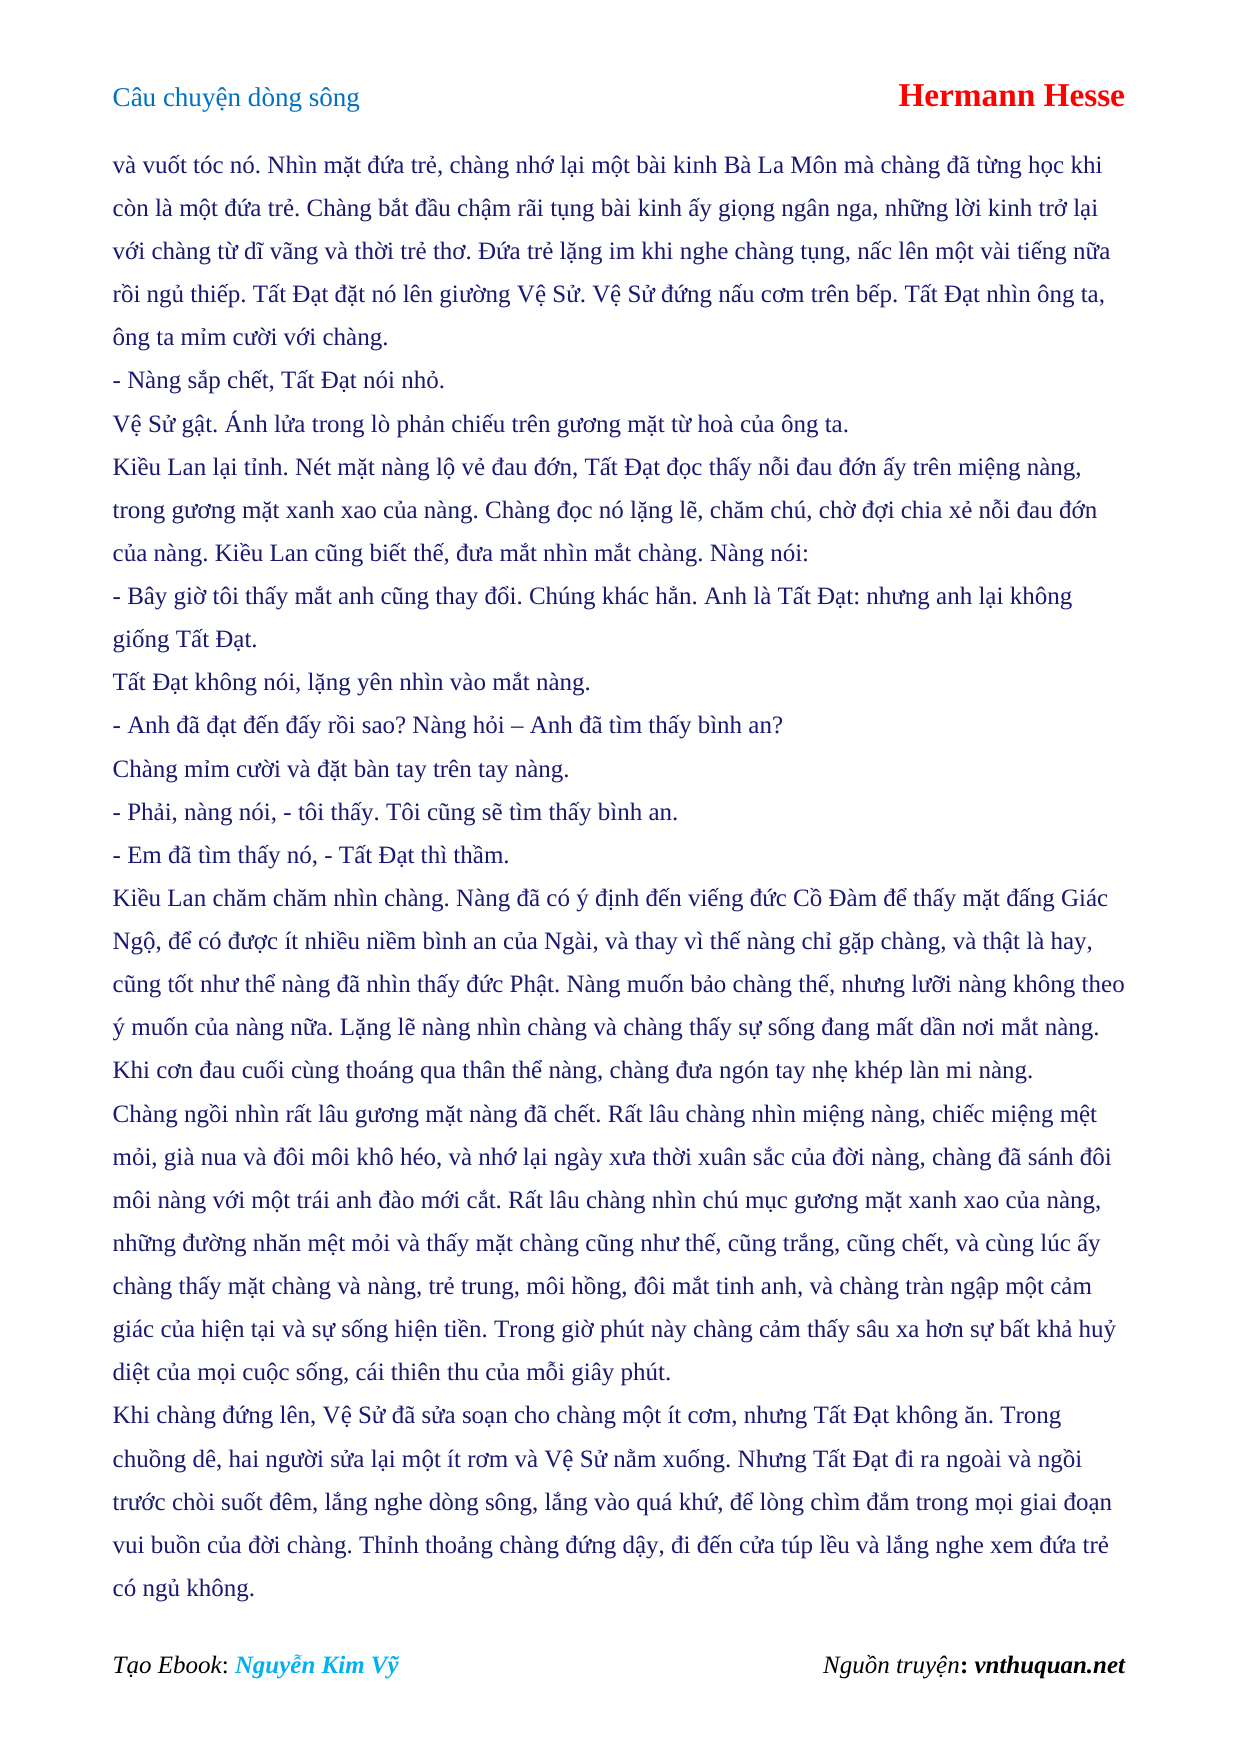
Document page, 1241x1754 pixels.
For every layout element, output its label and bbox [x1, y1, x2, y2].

text [112, 150, 1128, 1602]
